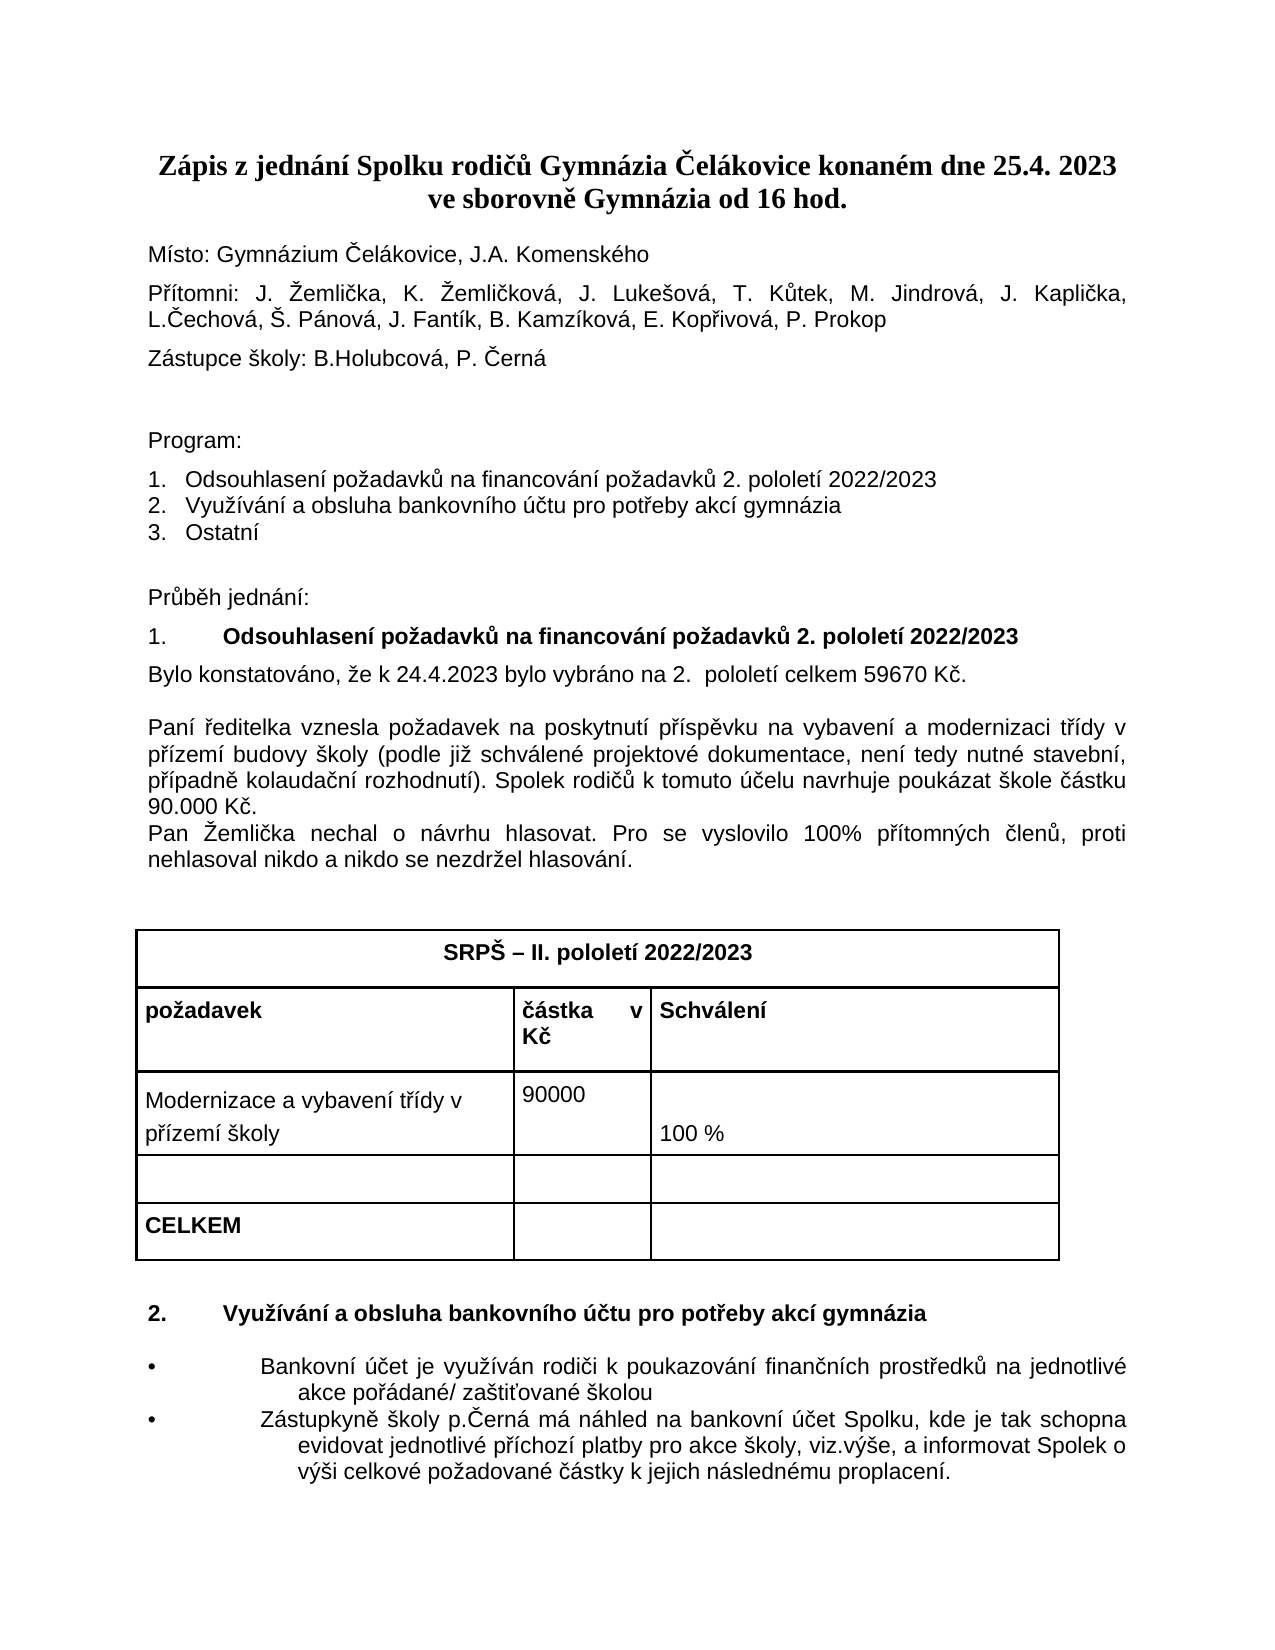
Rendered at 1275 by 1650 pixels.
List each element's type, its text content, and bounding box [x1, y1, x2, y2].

text Průběh jednání: [148, 584, 1127, 610]
table_cell [515, 1156, 650, 1202]
list Zástupkyně školy p.Černá má náhled na bankovní účet Spolku, kde je tak schopna evidovat jednotlivé příchozí platby pro akce školy, viz.výše, a informovat Spolek o výši celkové požadované částky k jejich následnému proplacení. [148, 1406, 1127, 1485]
table_cell požadavek [138, 989, 513, 1070]
table_cell [652, 1156, 1058, 1202]
list Odsouhlasení požadavků na financování požadavků 2. pololetí 2022/2023 [148, 466, 1127, 492]
text Paní ředitelka vznesla požadavek na poskytnutí příspěvku na vybavení a modernizaci třídy v přízemí budovy školy (podle již schválené projektové dokumentace, není tedy nutné stavební, případně kolaudační rozhodnutí). Spolek rodičů k tomuto účelu navrhuje poukázat škole částku 90.000 Kč. [148, 714, 1127, 819]
list Využívání a obsluha bankovního účtu pro potřeby akcí gymnázia [148, 492, 1127, 518]
text Pan Žemlička nechal o návrhu hlasovat. Pro se vyslovilo 100% přítomných členů, proti nehlasoval nikdo a nikdo se nezdržel hlasování. [148, 819, 1127, 872]
text Zápis z jednání Spolku rodičů Gymnázia Čelákovice konaném dne 25.4. 2023 ve sborovně Gymnázia od 16 hod. [148, 148, 1127, 215]
list Ostatní [148, 518, 1127, 545]
table_cell [515, 1204, 650, 1259]
table_cell Schválení [652, 989, 1058, 1070]
table_cell CELKEM [138, 1204, 513, 1259]
text Bylo konstatováno, že k 24.4.2023 bylo vybráno na 2. pololetí celkem 59670 Kč. [148, 661, 1127, 688]
table_cell [138, 1156, 513, 1202]
text Přítomni: J. Žemlička, K. Žemličková, J. Lukešová, T. Kůtek, M. Jindrová, J. Kaplička, L.Čechová, Š. Pánová, J. Fantík, B. Kamzíková, E. Kopřivová, P. Prokop [148, 280, 1127, 333]
list Odsouhlasení požadavků na financování požadavků 2. pololetí 2022/2023 [148, 623, 1127, 649]
table_cell částka v Kč [515, 989, 650, 1070]
table_cell Modernizace a vybavení třídy v přízemí školy [138, 1073, 513, 1154]
text Místo: Gymnázium Čelákovice, J.A. Komenského [148, 241, 1127, 267]
list Využívání a obsluha bankovního účtu pro potřeby akcí gymnázia [148, 1300, 1127, 1327]
text Zástupce školy: B.Holubcová, P. Černá [148, 345, 1127, 371]
table_header SRPŠ – II. pololetí 2022/2023 [138, 931, 1058, 986]
table_cell 90000 [515, 1073, 650, 1154]
text Program: [148, 427, 1127, 453]
table_cell 100 % [652, 1073, 1058, 1154]
table_cell [652, 1204, 1058, 1259]
list Bankovní účet je využíván rodiči k poukazování finančních prostředků na jednotlivé akce pořádané/ zaštiťované školou [148, 1353, 1127, 1406]
